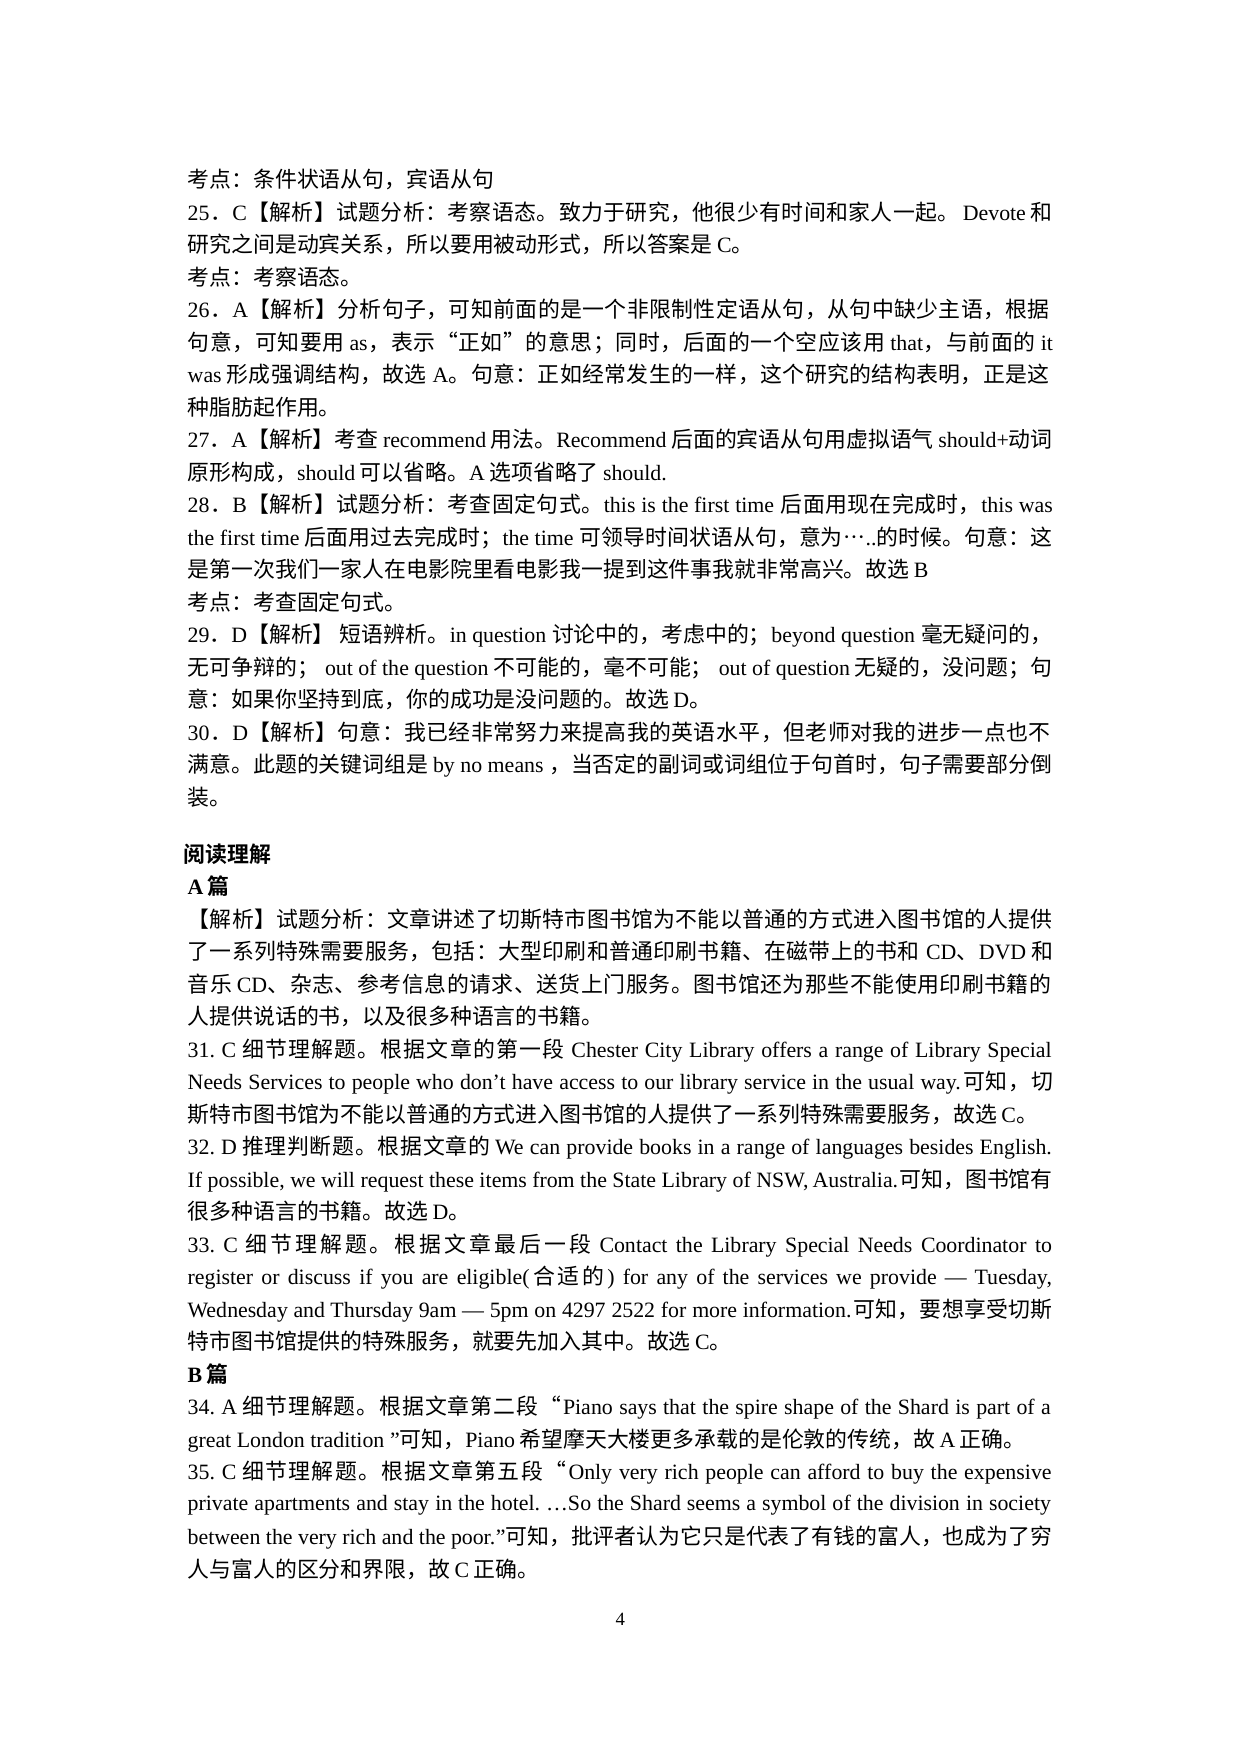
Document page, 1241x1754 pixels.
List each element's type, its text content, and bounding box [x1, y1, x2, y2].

text 考点：考察语态。 [187, 259, 1053, 292]
text 25．C【解析】试题分析：考察语态。致力于研究，他很少有时间和家人一起。Devote和研究之间是动宾关系，所以要用被动形式，所以答案是C。 [187, 194, 1053, 259]
text 27．A【解析】考查recommend用法。Recommend后面的宾语从句用虚拟语气should+动词原形构成，should可以省略。A选项省略了should. [187, 422, 1053, 487]
text 考点：考查固定句式。 [187, 584, 1053, 617]
text 阅读理解 [139, 837, 1053, 869]
text B篇 [187, 1356, 1053, 1389]
text 31. C细节理解题。根据文章的第一段Chester City Library offers a range of Library Special Needs Services to people who don’t have access to our library service in the usual way.可知，切斯特市图书馆为不能以普通的方式进入图书馆的人提供了一系列特殊需要服务，故选C。 [187, 1031, 1053, 1129]
text 35. C细节理解题。根据文章第五段“Only very rich people can afford to buy the expensive private apartments and stay in the hotel. …So the Shard seems a symbol of the division in society between the very rich and the poor.”可知，批评者认为它只是代表了有钱的富人，也成为了穷人与富人的区分和界限，故C正确。 [187, 1454, 1053, 1584]
text 【解析】试题分析：文章讲述了切斯特市图书馆为不能以普通的方式进入图书馆的人提供了一系列特殊需要服务，包括：大型印刷和普通印刷书籍、在磁带上的书和CD、DVD和音乐CD、杂志、参考信息的请求、送货上门服务。图书馆还为那些不能使用印刷书籍的人提供说话的书，以及很多种语言的书籍。 [187, 901, 1053, 1031]
text 考点：条件状语从句，宾语从句 [187, 162, 1053, 194]
text A 篇 [187, 869, 1053, 901]
text 26．A【解析】分析句子，可知前面的是一个非限制性定语从句，从句中缺少主语，根据句意，可知要用as，表示“正如”的意思；同时，后面的一个空应该用that，与前面的it was形成强调结构，故选A。句意：正如经常发生的一样，这个研究的结构表明，正是这种脂肪起作用。 [187, 292, 1053, 422]
text 28．B【解析】试题分析：考查固定句式。this is the first time 后面用现在完成时，this was the first time后面用过去完成时；the time 可领导时间状语从句，意为…..的时候。句意：这是第一次我们一家人在电影院里看电影我一提到这件事我就非常高兴。故选B [187, 487, 1053, 584]
text 30．D【解析】句意：我已经非常努力来提高我的英语水平，但老师对我的进步一点也不满意。此题的关键词组是by no means ，当否定的副词或词组位于句首时，句子需要部分倒装。 [187, 714, 1053, 812]
text 33. C细节理解题。根据文章最后一段Contact the Library Special Needs Coordinator to register or discuss if you are eligible(合适的) for any of the services we provide — Tuesday, Wednesday and Thursday 9am — 5pm on 4297 2522 for more information.可知，要想享受切斯特市图书馆提供的特殊服务，就要先加入其中。故选C。 [187, 1226, 1053, 1356]
text 34. A细节理解题。根据文章第二段“Piano says that the spire shape of the Shard is part of a great London tradition ”可知，Piano希望摩天大楼更多承载的是伦敦的传统，故A正确。 [187, 1389, 1053, 1454]
text 32. D推理判断题。根据文章的We can provide books in a range of languages besides English. If possible, we will request these items from the State Library of NSW, Australia.可知，图书馆有很多种语言的书籍。故选D。 [187, 1129, 1053, 1226]
text 29．D【解析】 短语辨析。in question 讨论中的，考虑中的；beyond question 毫无疑问的，无可争辩的； out of the question不可能的，毫不可能； out of question无疑的，没问题；句意：如果你坚持到底，你的成功是没问题的。故选D。 [187, 617, 1053, 714]
